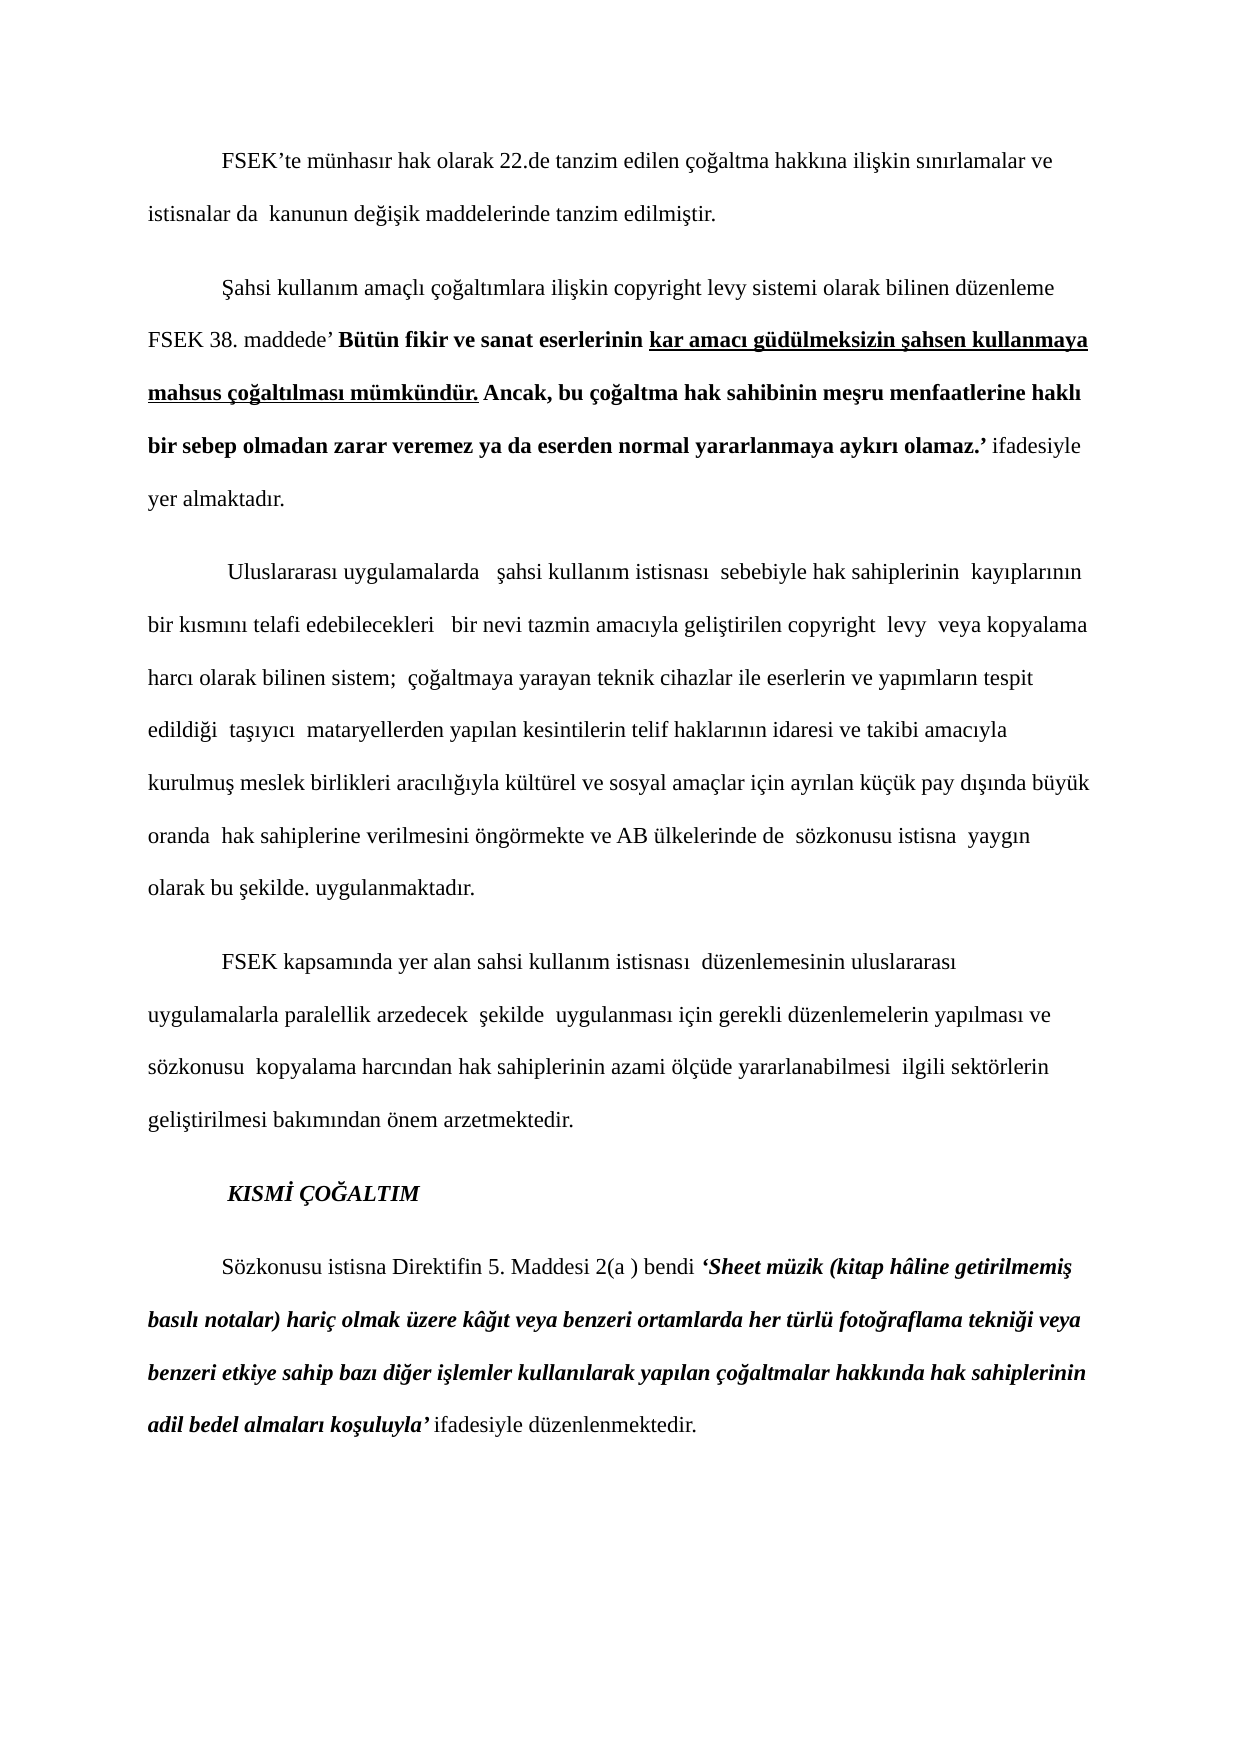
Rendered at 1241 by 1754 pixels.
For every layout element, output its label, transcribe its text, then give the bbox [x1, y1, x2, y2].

text Şahsi kullanım amaçlı çoğaltımlara ilişkin copyright levy sistemi olarak bilinen düzenleme FSEK 38. maddede’ Bütün fikir ve sanat eserlerinin kar amacı güdülmeksizin şahsen kullanmaya mahsus çoğaltılması mümkündür. Ancak, bu çoğaltma hak sahibinin meşru menfaatlerine haklı bir sebep olmadan zarar veremez ya da eserden normal yararlanmaya aykırı olamaz.’ ifadesiyle yer almaktadır. [148, 274, 1093, 511]
text FSEK kapsamında yer alan sahsi kullanım istisnası düzenlemesinin uluslararası uygulamalarla paralellik arzedecek şekilde uygulanması için gerekli düzenlemelerin yapılması ve sözkonusu kopyalama harcından hak sahiplerinin azami ölçüde yararlanabilmesi ilgili sektörlerin geliştirilmesi bakımından önem arzetmektedir. [148, 948, 1093, 1132]
text KISMİ ÇOĞALTIM [148, 1180, 1093, 1206]
text FSEK’te münhasır hak olarak 22.de tanzim edilen çoğaltma hakkına ilişkin sınırlamalar ve istisnalar da kanunun değişik maddelerinde tanzim edilmiştir. [148, 148, 1093, 227]
text Uluslararası uygulamalarda şahsi kullanım istisnası sebebiyle hak sahiplerinin kayıplarının bir kısmını telafi edebilecekleri bir nevi tazmin amacıyla geliştirilen copyright levy veya kopyalama harcı olarak bilinen sistem; çoğaltmaya yarayan teknik cihazlar ile eserlerin ve yapımların tespit edildiği taşıyıcı mataryellerden yapılan kesintilerin telif haklarının idaresi ve takibi amacıyla kurulmuş meslek birlikleri aracılığıyla kültürel ve sosyal amaçlar için ayrılan küçük pay dışında büyük oranda hak sahiplerine verilmesini öngörmekte ve AB ülkelerinde de sözkonusu istisna yaygın olarak bu şekilde. uygulanmaktadır. [148, 558, 1093, 901]
text Sözkonusu istisna Direktifin 5. Maddesi 2(a ) bendi ‘Sheet müzik (kitap hâline getirilmemiş basılı notalar) hariç olmak üzere kâğıt veya benzeri ortamlarda her türlü fotoğraflama tekniği veya benzeri etkiye sahip bazı diğer işlemler kullanılarak yapılan çoğaltmalar hakkında hak sahiplerinin adil bedel almaları koşuluyla’ ifadesiyle düzenlenmektedir. [148, 1253, 1093, 1438]
